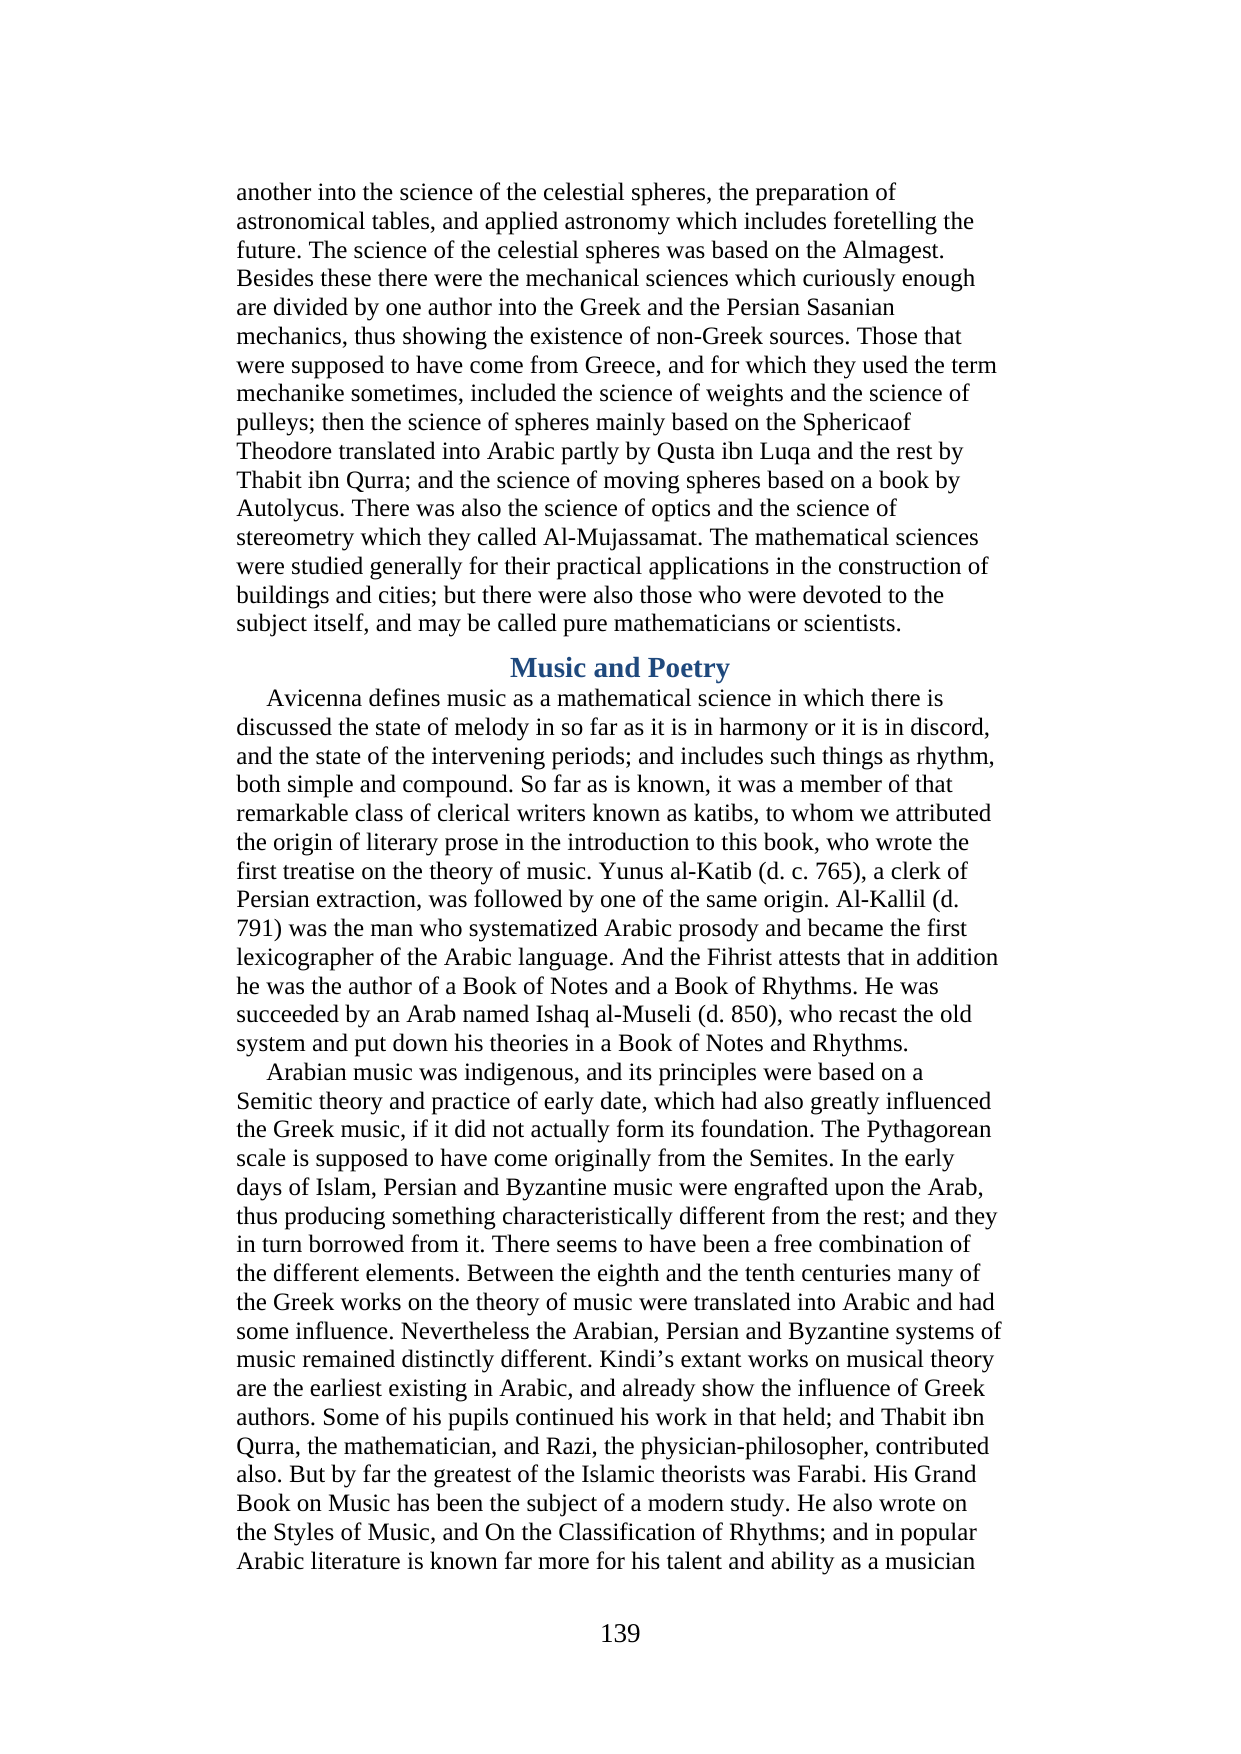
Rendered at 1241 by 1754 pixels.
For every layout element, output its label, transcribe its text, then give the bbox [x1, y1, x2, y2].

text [236, 1057, 1004, 1574]
subtitle Music and Poetry [236, 650, 1004, 683]
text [236, 177, 1004, 637]
text Avicenna defines music as a mathematical science in which there is discussed the state of melody in so far as it is in harmony or it is in discord, and the state of the intervening periods; and includes such things as rhythm, both simple and compound. So far as is known, it was a member of that remarkable class of clerical writers known as katibs, to whom we attributed the origin of literary prose in the introduction to this book, who wrote the first treatise on the theory of music. Yunus al-Katib (d. c. 765), a clerk of Persian extraction, was followed by one of the same origin. Al-Kallil (d. 791) was the man who systematized Arabic prosody and became the first lexicographer of the Arabic language. And the Fihrist attests that in addition he was the author of a Book of Notes and a Book of Rhythms. He was succeeded by an Arab named Ishaq al-Museli (d. 850), who recast the old system and put down his theories in a Book of Notes and Rhythms. [236, 683, 1004, 1057]
